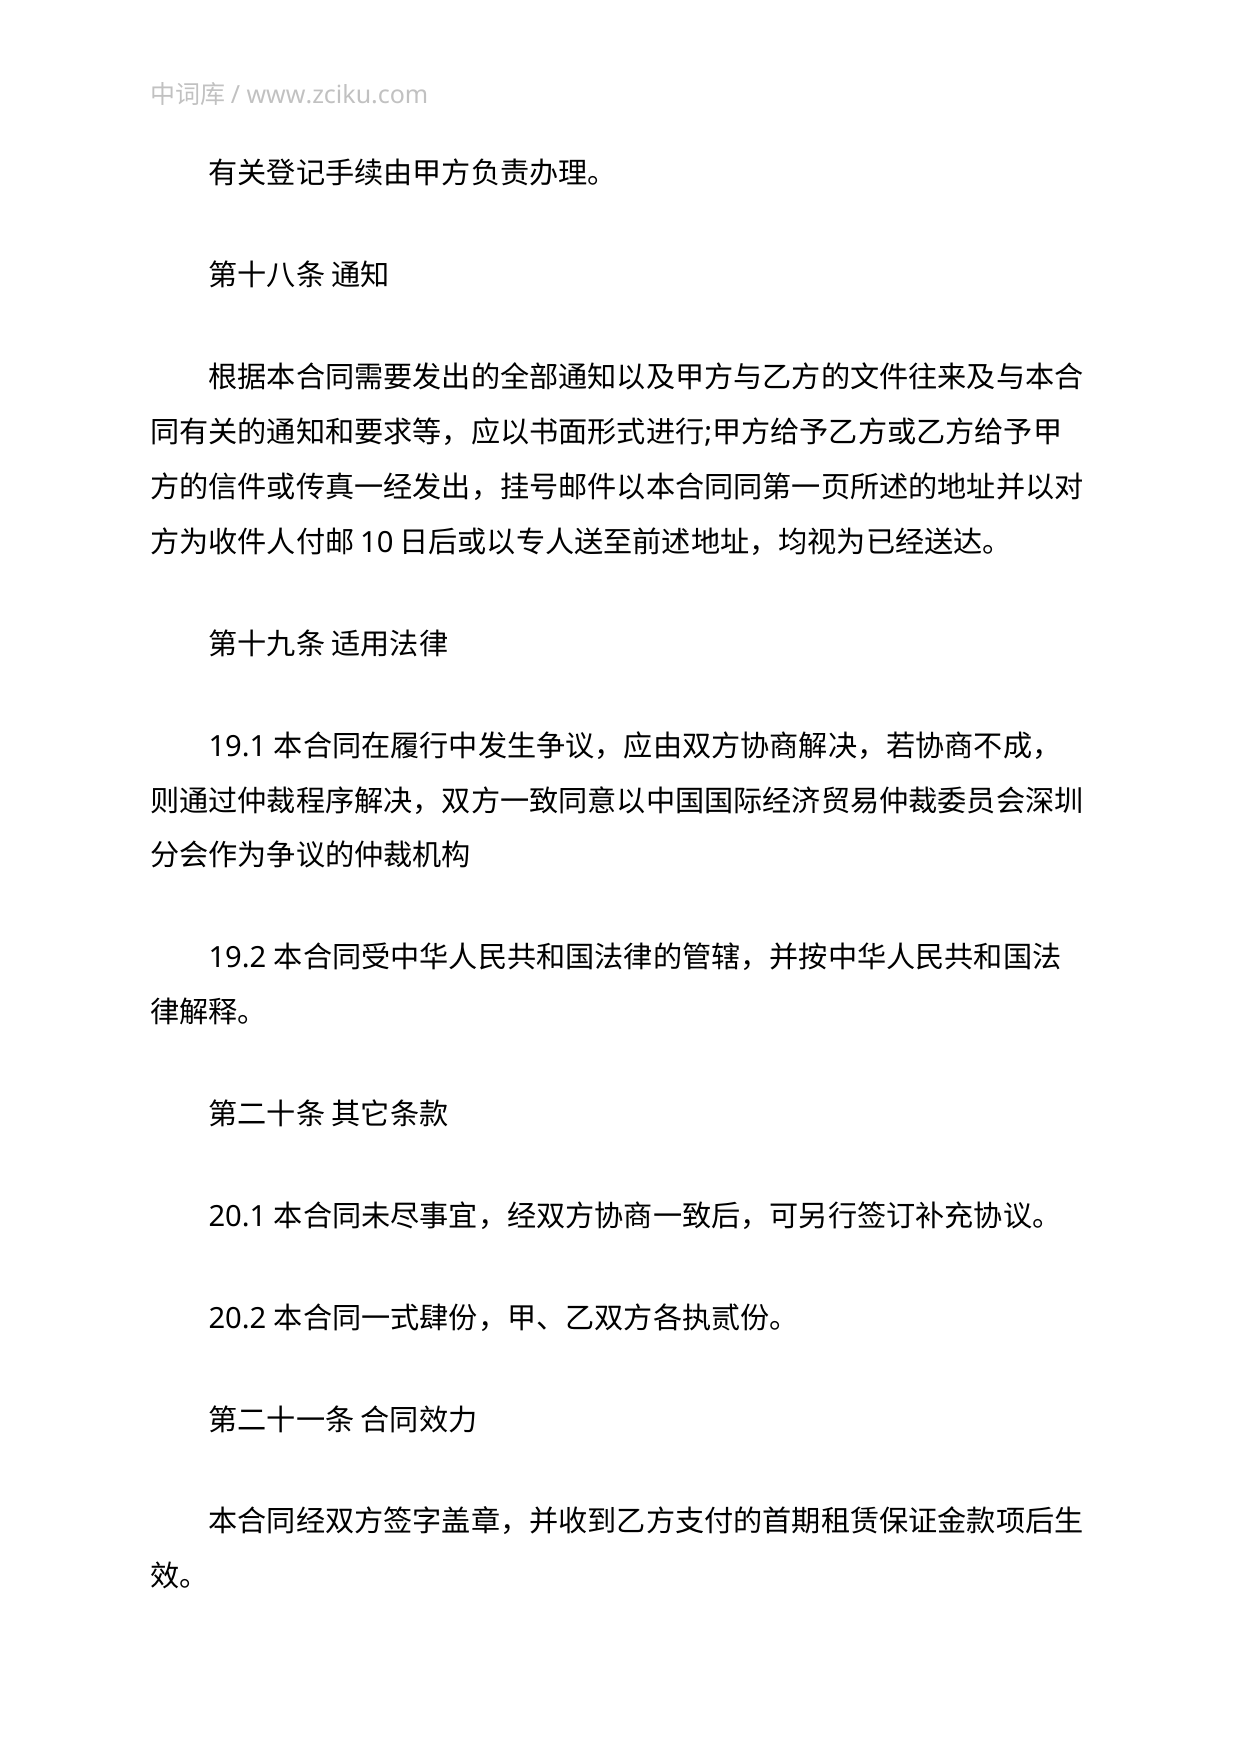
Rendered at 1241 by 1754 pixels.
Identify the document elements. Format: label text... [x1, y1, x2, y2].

text 第十九条 适用法律 [150, 620, 1090, 663]
text 20.1 本合同未尽事宜，经双方协商一致后，可另行签订补充协议。 [150, 1192, 1090, 1235]
text 根据本合同需要发出的全部通知以及甲方与乙方的文件往来及与本合同有关的通知和要求等，应以书面形式进行;甲方给予乙方或乙方给予甲方的信件或传真一经发出，挂号邮件以本合同同第一页所述的地址并以对方为收件人付邮10日后或以专人送至前述地址，均视为已经送达。 [150, 353, 1090, 561]
text 本合同经双方签字盖章，并收到乙方支付的首期租赁保证金款项后生效。 [150, 1498, 1090, 1595]
text 有关登记手续由甲方负责办理。 [150, 150, 1090, 192]
text 19.1 本合同在履行中发生争议，应由双方协商解决，若协商不成，则通过仲裁程序解决，双方一致同意以中国国际经济贸易仲裁委员会深圳分会作为争议的仲裁机构 [150, 722, 1090, 874]
text 20.2 本合同一式肆份，甲、乙双方各执贰份。 [150, 1294, 1090, 1337]
text 19.2 本合同受中华人民共和国法律的管辖，并按中华人民共和国法律解释。 [150, 934, 1090, 1031]
text 第二十条 其它条款 [150, 1091, 1090, 1133]
text 第十八条 通知 [150, 252, 1090, 294]
text 第二十一条 合同效力 [150, 1396, 1090, 1438]
